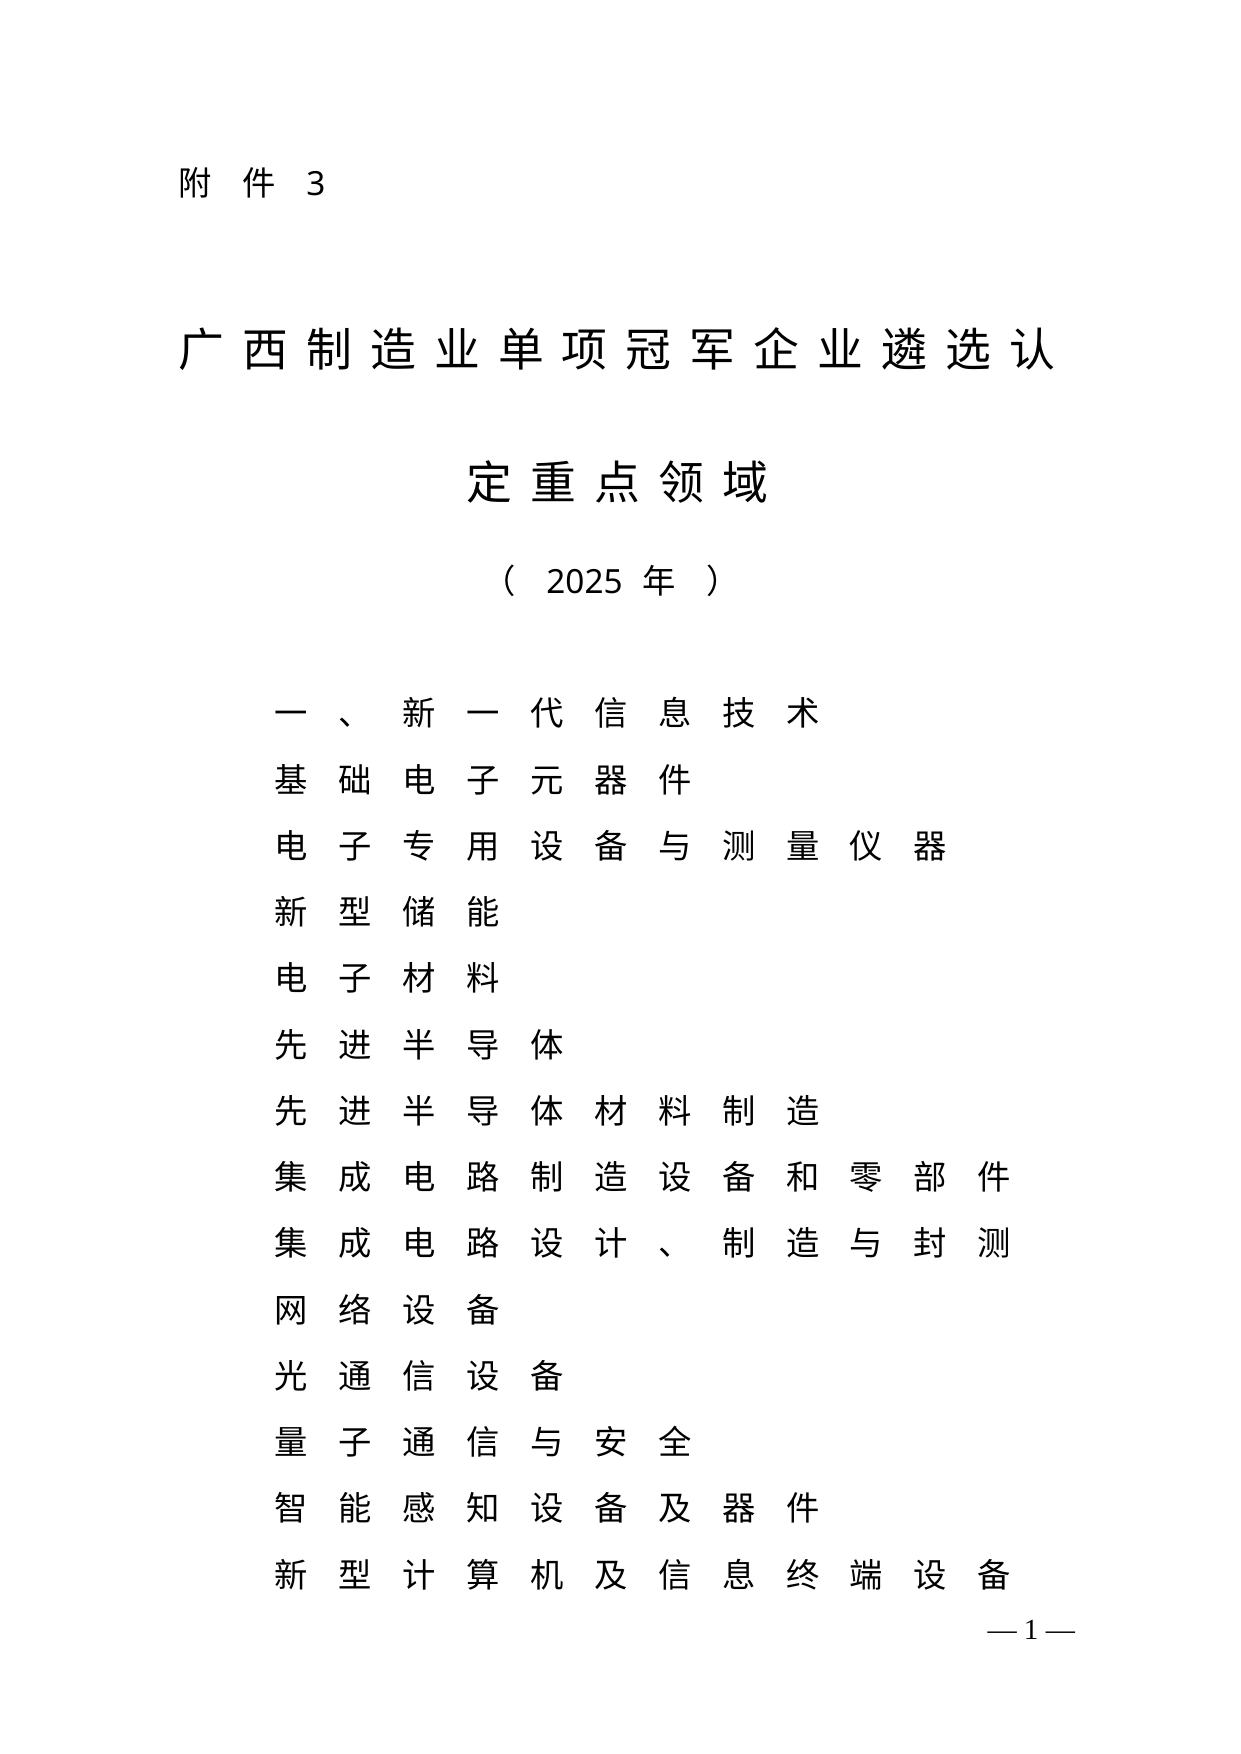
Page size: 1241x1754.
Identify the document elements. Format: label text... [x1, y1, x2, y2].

text 光通信设备 [180, 1341, 1072, 1407]
text 基础电子元器件 [180, 744, 1072, 811]
text 智能感知设备及器件 [180, 1473, 1072, 1539]
text 先进半导体材料制造 [180, 1076, 1072, 1142]
text 集成电路制造设备和零部件 [180, 1142, 1072, 1208]
text 量子通信与安全 [180, 1407, 1072, 1473]
text 附件3 [180, 148, 1072, 214]
text 新型储能 [180, 877, 1072, 943]
text 电子材料 [180, 943, 1072, 1009]
text 一、新一代信息技术 [180, 678, 1072, 744]
text 电子专用设备与测量仪器 [180, 811, 1072, 877]
text 集成电路设计、制造与封测 [180, 1208, 1072, 1274]
text （2025年） [180, 546, 1072, 612]
text 先进半导体 [180, 1009, 1072, 1076]
text 广西制造业单项冠军企业遴选认定重点领域 [180, 281, 1072, 546]
text 网络设备 [180, 1274, 1072, 1341]
text 新型计算机及信息终端设备 [180, 1539, 1072, 1606]
